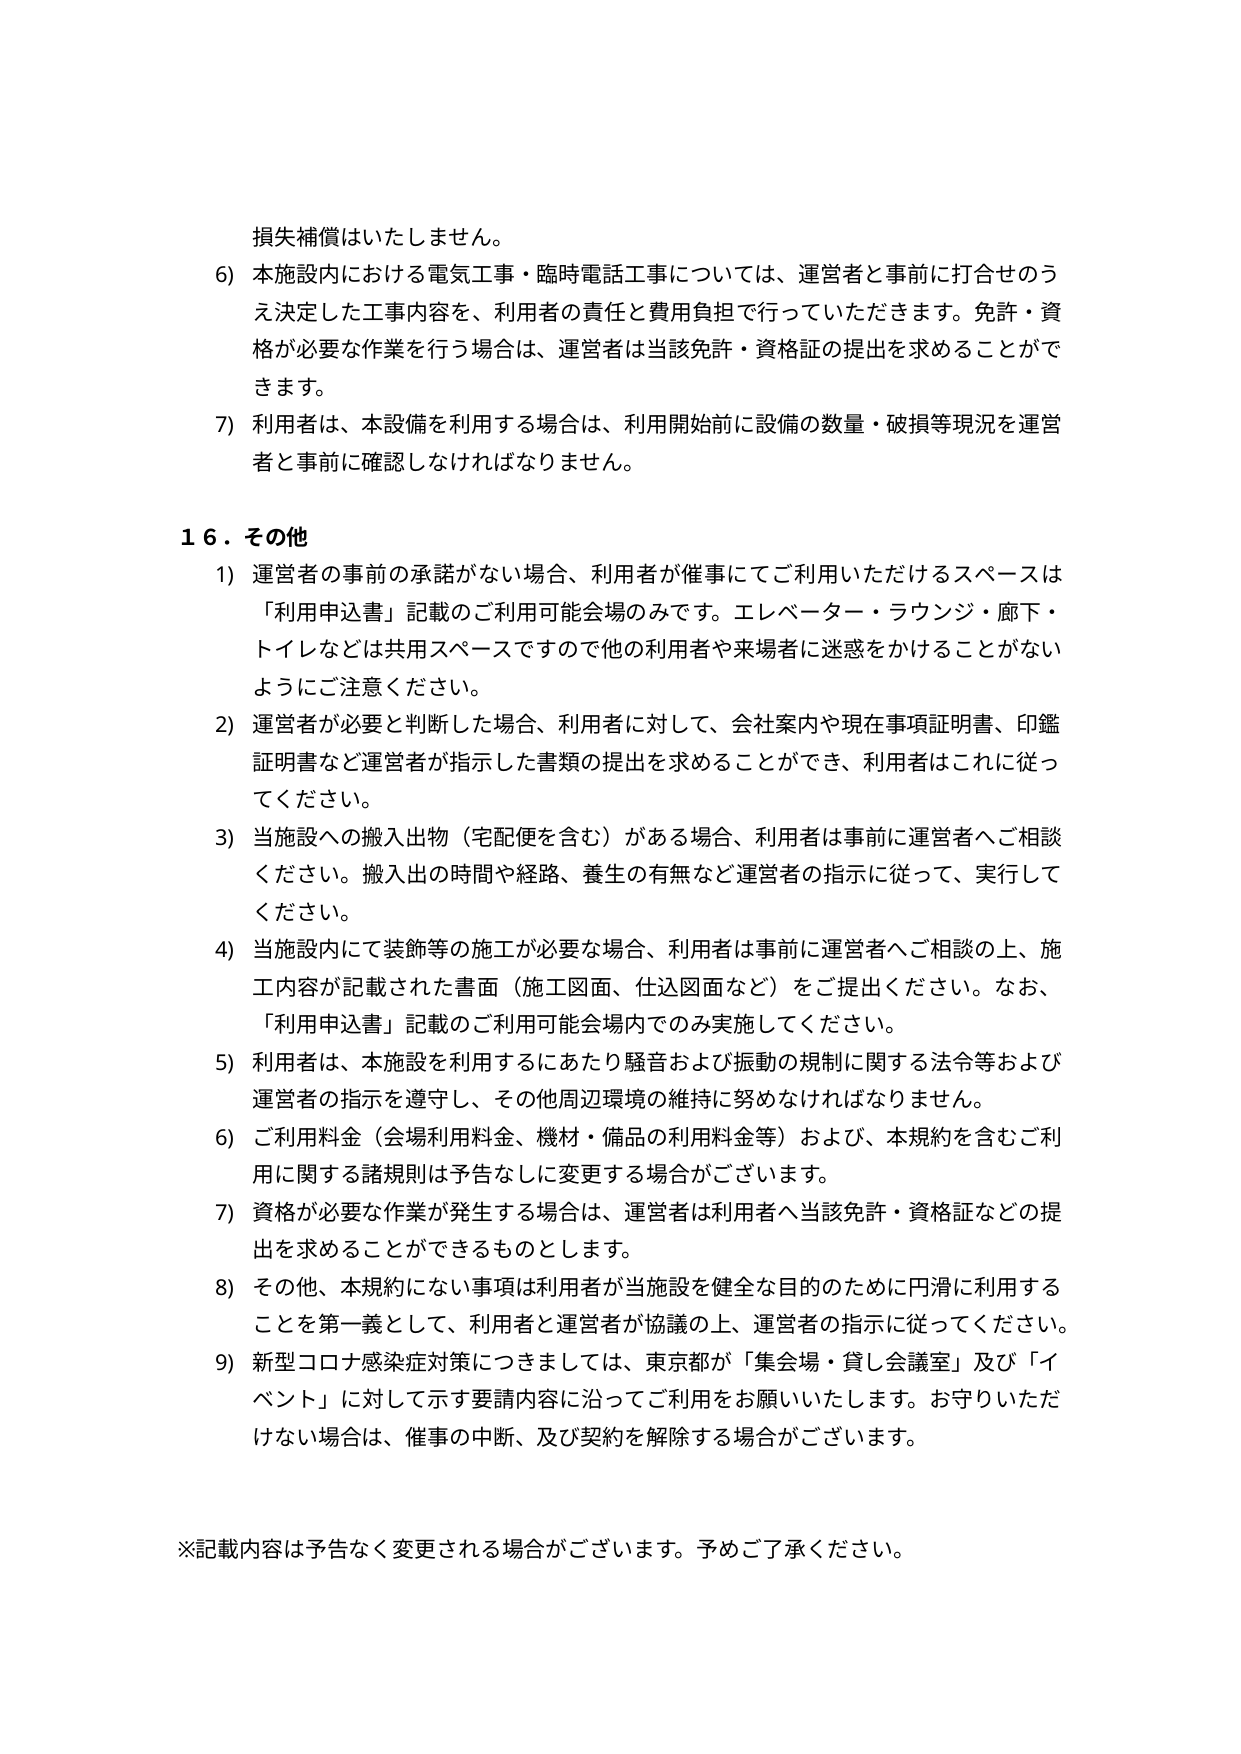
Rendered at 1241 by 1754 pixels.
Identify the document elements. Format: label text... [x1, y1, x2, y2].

list 当施設内にて装飾等の施工が必要な場合、利用者は事前に運営者へご相談の上、施工内容が記載された書面（施工図面、仕込図面など）をご提出ください。なお、「利用申込書」記載のご利用可能会場内でのみ実施してください。 [215, 929, 1063, 1042]
list 資格が必要な作業が発生する場合は、運営者は利用者へ当該免許・資格証などの提出を求めることができるものとします。 [215, 1192, 1063, 1267]
list その他、本規約にない事項は利用者が当施設を健全な目的のために円滑に利用することを第一義として、利用者と運営者が協議の上、運営者の指示に従ってください。 [215, 1267, 1063, 1342]
text ※記載内容は予告なく変更される場合がございます。予めご了承ください。 [177, 1529, 1063, 1567]
list ご利用料金（会場利用料金、機材・備品の利用料金等）および、本規約を含むご利用に関する諸規則は予告なしに変更する場合がございます。 [215, 1117, 1063, 1192]
list 当施設への搬入出物（宅配便を含む）がある場合、利用者は事前に運営者へご相談ください。搬入出の時間や経路、養生の有無など運営者の指示に従って、実行してください。 [215, 817, 1063, 929]
text １６．その他 [177, 517, 1063, 554]
list 利用者は、本設備を利用する場合は、利用開始前に設備の数量・破損等現況を運営者と事前に確認しなければなりません。 [215, 404, 1063, 479]
list 新型コロナ感染症対策につきましては、東京都が「集会場・貸し会議室」及び「イベント」に対して示す要請内容に沿ってご利用をお願いいたします。お守りいただけない場合は、催事の中断、及び契約を解除する場合がございます。 [215, 1342, 1063, 1454]
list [215, 217, 1063, 254]
list 利用者は、本施設を利用するにあたり騒音および振動の規制に関する法令等および運営者の指示を遵守し、その他周辺環境の維持に努めなければなりません。 [215, 1042, 1063, 1117]
list 本施設内における電気工事・臨時電話工事については、運営者と事前に打合せのうえ決定した工事内容を、利用者の責任と費用負担で行っていただきます。免許・資格が必要な作業を行う場合は、運営者は当該免許・資格証の提出を求めることができます。 [215, 254, 1063, 404]
list 運営者の事前の承諾がない場合、利用者が催事にてご利用いただけるスペースは「利用申込書」記載のご利用可能会場のみです。エレベーター・ラウンジ・廊下・トイレなどは共用スペースですので他の利用者や来場者に迷惑をかけることがないようにご注意ください。 [215, 554, 1063, 704]
list 運営者が必要と判断した場合、利用者に対して、会社案内や現在事項証明書、印鑑証明書など運営者が指示した書類の提出を求めることができ、利用者はこれに従ってください。 [215, 704, 1063, 817]
